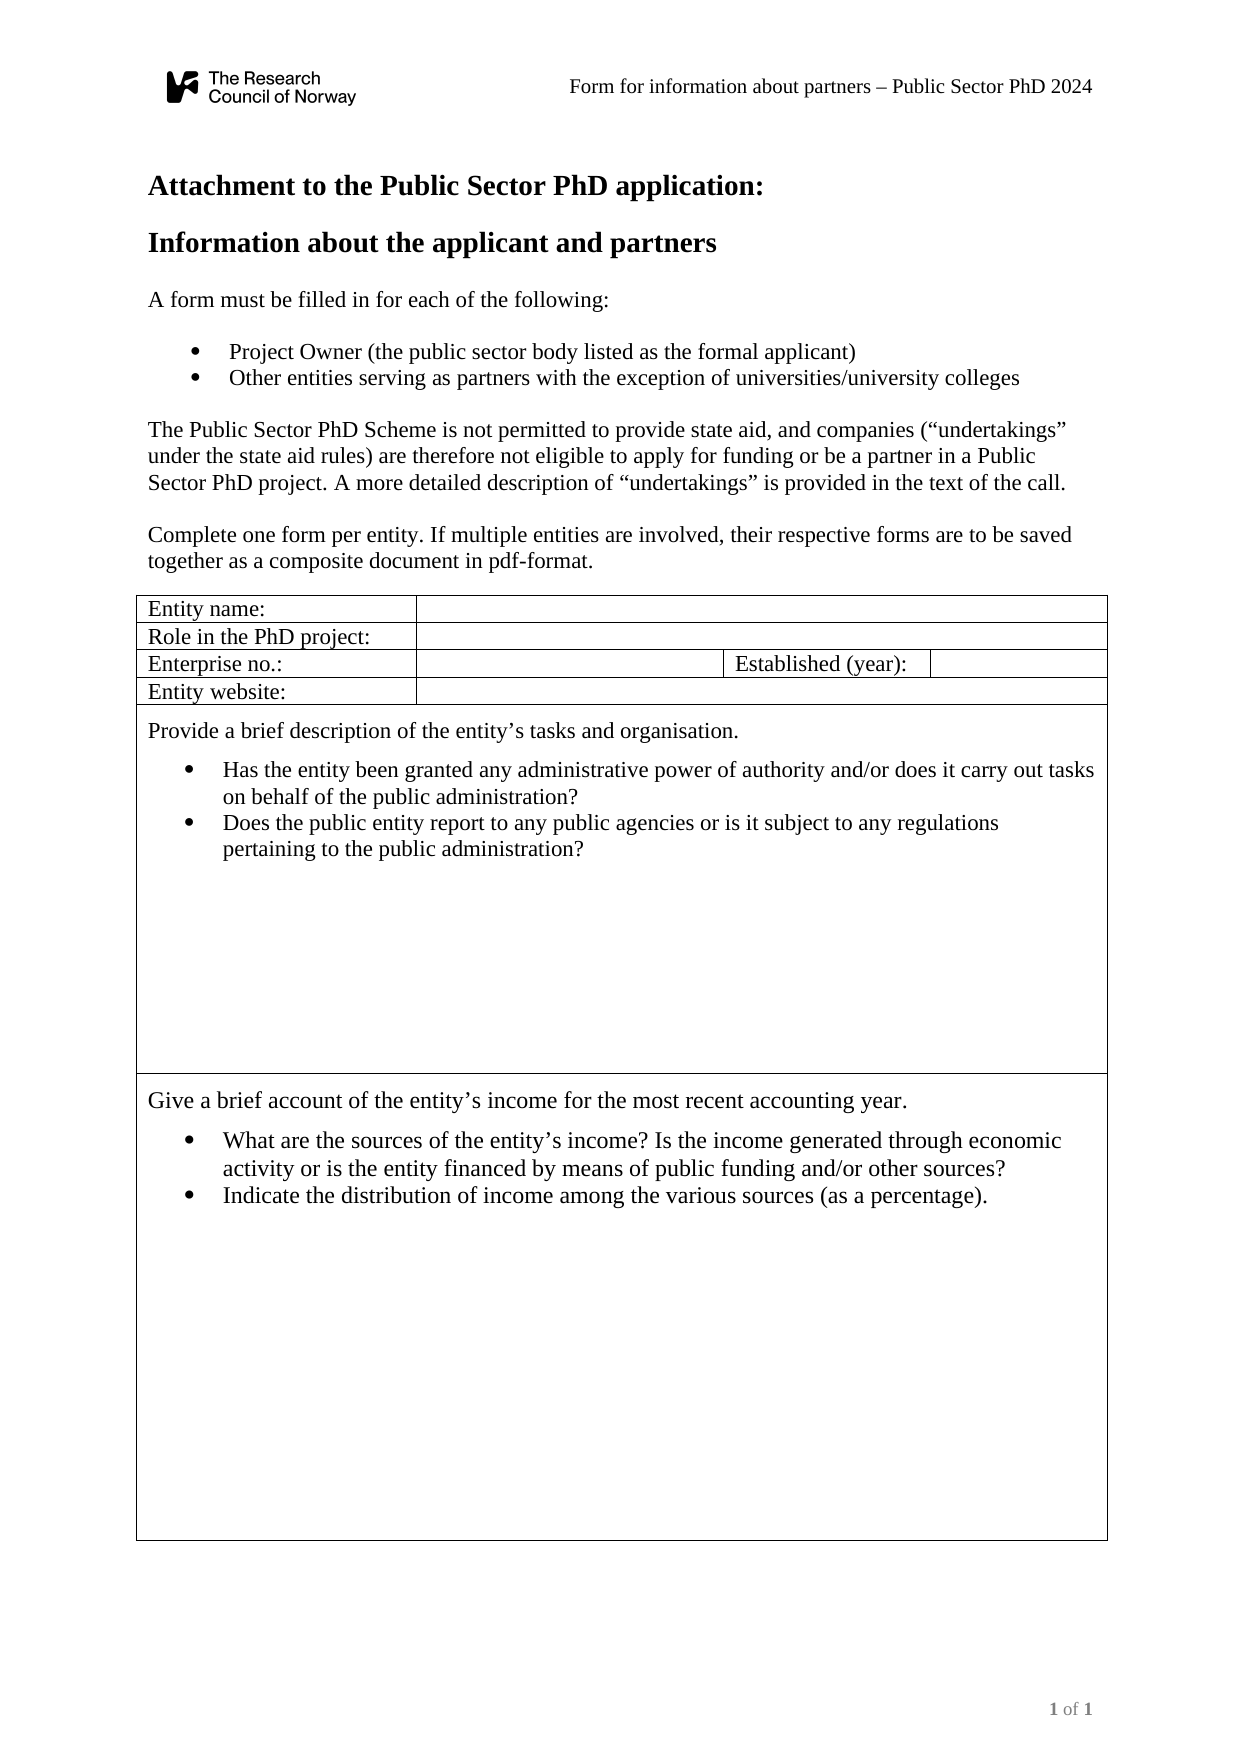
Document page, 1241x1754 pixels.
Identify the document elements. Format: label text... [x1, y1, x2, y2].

table_cell [931, 650, 1107, 677]
table_cell Established (year): [724, 650, 930, 677]
table_cell [417, 650, 723, 677]
text Complete one form per entity. If multiple entities are involved, their respective forms are to be saved together as a composite document in pdf-format. [148, 521, 1093, 574]
table_cell Enterprise no.: [137, 650, 416, 677]
list Other entities serving as partners with the exception of universities/university colleges [191, 364, 1093, 391]
subtitle Attachment to the Public Sector PhD application: [148, 168, 1093, 202]
table_cell Role in the PhD project: [137, 623, 416, 649]
text The Public Sector PhD Scheme is not permitted to provide state aid, and companies (“undertakings” under the state aid rules) are therefore not eligible to apply for funding or be a partner in a Public Sector PhD project. A more detailed description of “undertakings” is provided in the text of the call. [148, 416, 1093, 496]
list Project Owner (the public sector body listed as the formal applicant) [191, 338, 1093, 364]
text A form must be filled in for each of the following: [148, 287, 1093, 313]
subtitle Information about the applicant and partners [148, 225, 1093, 259]
table_header [417, 596, 1107, 622]
table_cell Provide a brief description of the entity’s tasks and organisation. Has the entity been granted any administrative power of authority and/or does it carry out tasks on behalf of the public administration? Does the public entity report to any public agencies or is it subject to any regulations pertaining to the public administration? [137, 705, 1107, 1073]
table_cell Entity website: [137, 678, 416, 704]
table_cell [417, 678, 1107, 704]
table_cell [417, 623, 1107, 649]
table_header Entity name: [137, 596, 416, 622]
table_cell Give a brief account of the entity’s income for the most recent accounting year. What are the sources of the entity’s income? Is the income generated through economic activity or is the entity financed by means of public funding and/or other sources? Indicate the distribution of income among the various sources (as a percentage). [137, 1074, 1107, 1540]
picture [147, 51, 376, 126]
